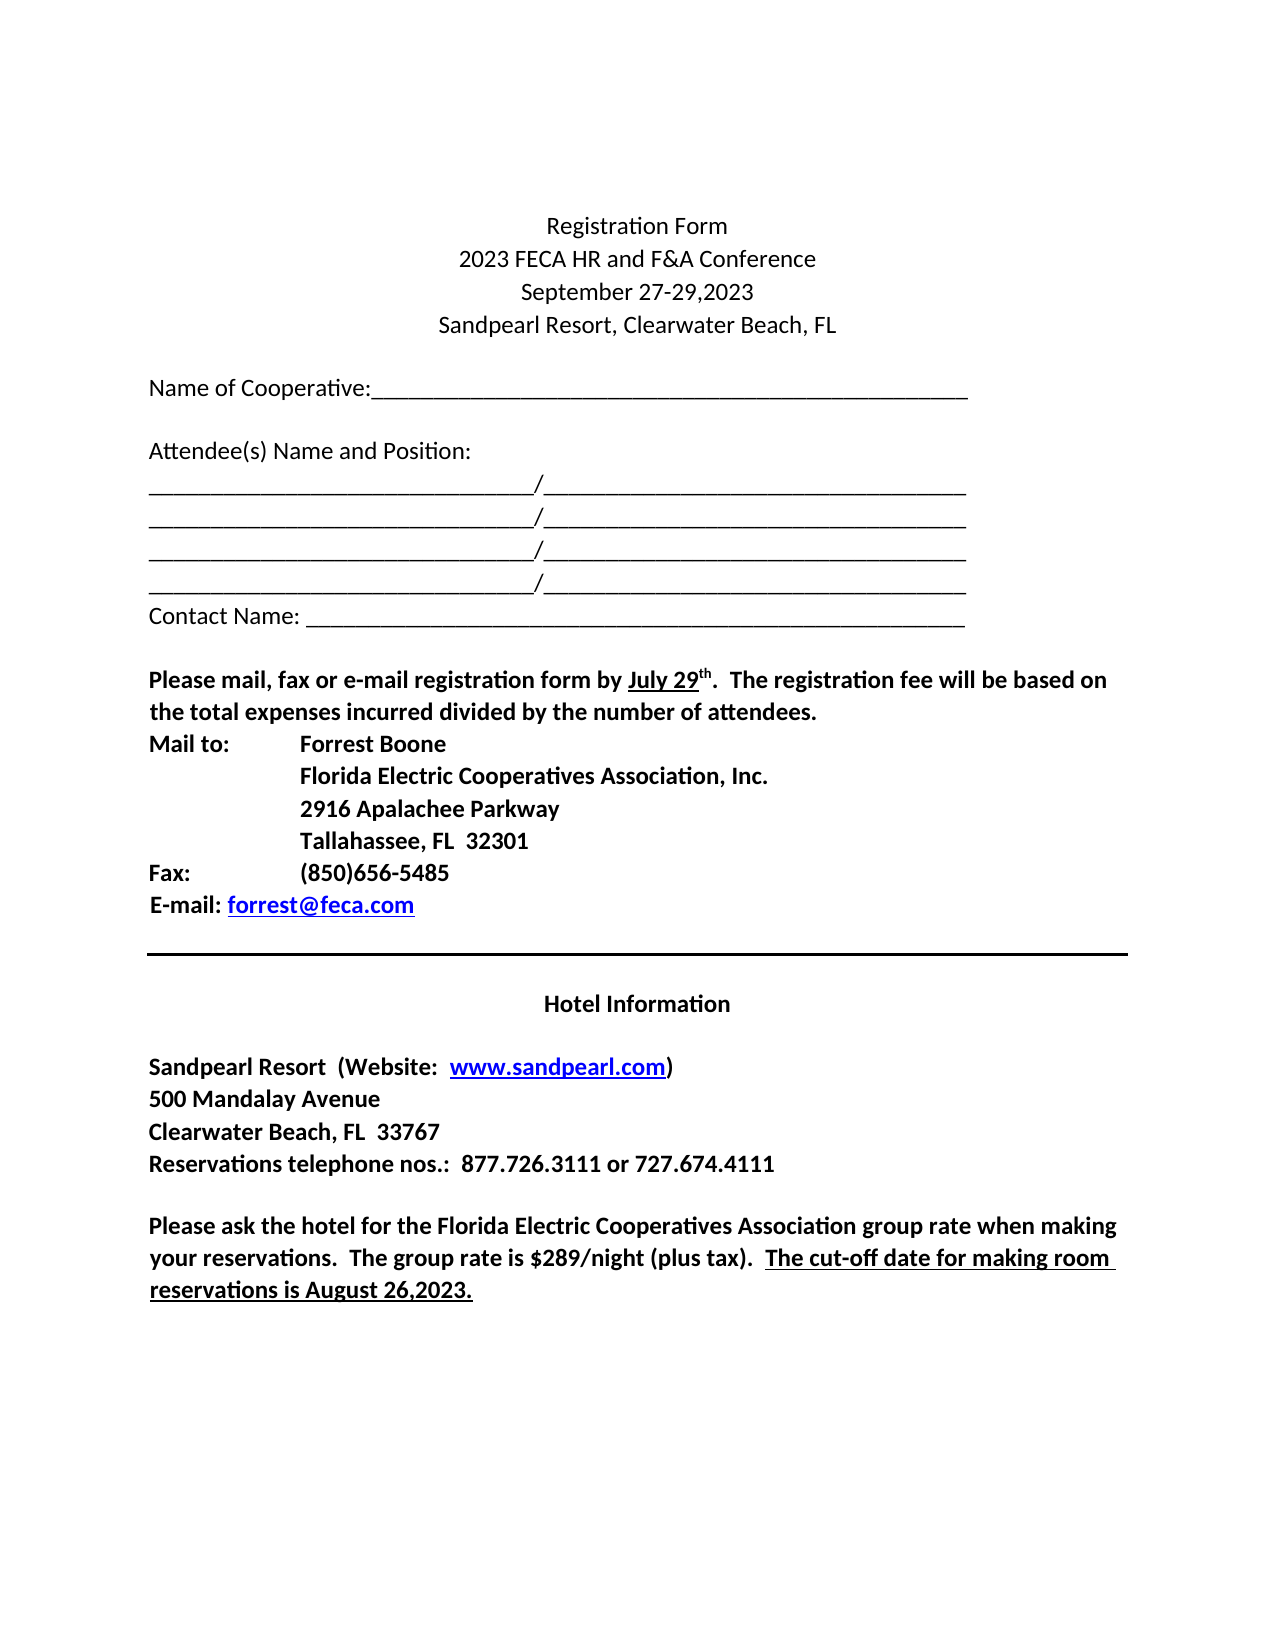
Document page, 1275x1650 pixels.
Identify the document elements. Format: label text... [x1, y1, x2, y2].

text Sandpearl Resort, Clearwater Beach, FL [150, 309, 1124, 340]
text Tallahassee, FL 32301 [148, 825, 1125, 856]
text Attendee(s) Name and Position: [148, 435, 1125, 466]
text Please ask the hotel for the Florida Electric Cooperatives Association group rate when making your reservations. The group rate is $289/night (plus tax). The cut-off date for making room reservations is August 26,2023. [148, 1211, 1121, 1305]
text Hotel Information [150, 988, 1124, 1018]
text Florida Electric Cooperatives Association, Inc. [148, 761, 1125, 791]
text Fax: (850)656-5485 [148, 857, 1125, 888]
text _______________________________/__________________________________ [148, 501, 1125, 532]
text Reservations telephone nos.: 877.726.3111 or 727.674.4111 [148, 1148, 1121, 1178]
text 2023 FECA HR and F&A Conference [150, 243, 1125, 274]
text Please mail, fax or e-mail registration form by July 29th. The registration fee will be based on the total expenses incurred divided by the number of attendees. [148, 664, 1121, 726]
text _______________________________/__________________________________ [148, 534, 1125, 565]
text Contact Name: _____________________________________________________ [148, 600, 1125, 631]
text Registration Form [150, 210, 1124, 241]
text _______________________________/__________________________________ [148, 567, 1125, 598]
text _______________________________/__________________________________ [148, 468, 1125, 499]
text 2916 Apalachee Parkway [148, 793, 1125, 823]
text Name of Cooperative:________________________________________________ [148, 372, 1125, 403]
text E-mail: forrest@feca.com [150, 890, 1125, 920]
text September 27-29,2023 [150, 276, 1124, 307]
text 500 Mandalay Avenue [148, 1083, 1121, 1114]
text Clearwater Beach, FL 33767 [148, 1116, 1121, 1146]
text Sandpearl Resort (Website: www.sandpearl.com) [148, 1051, 1121, 1082]
text Mail to: Forrest Boone [148, 728, 1125, 759]
